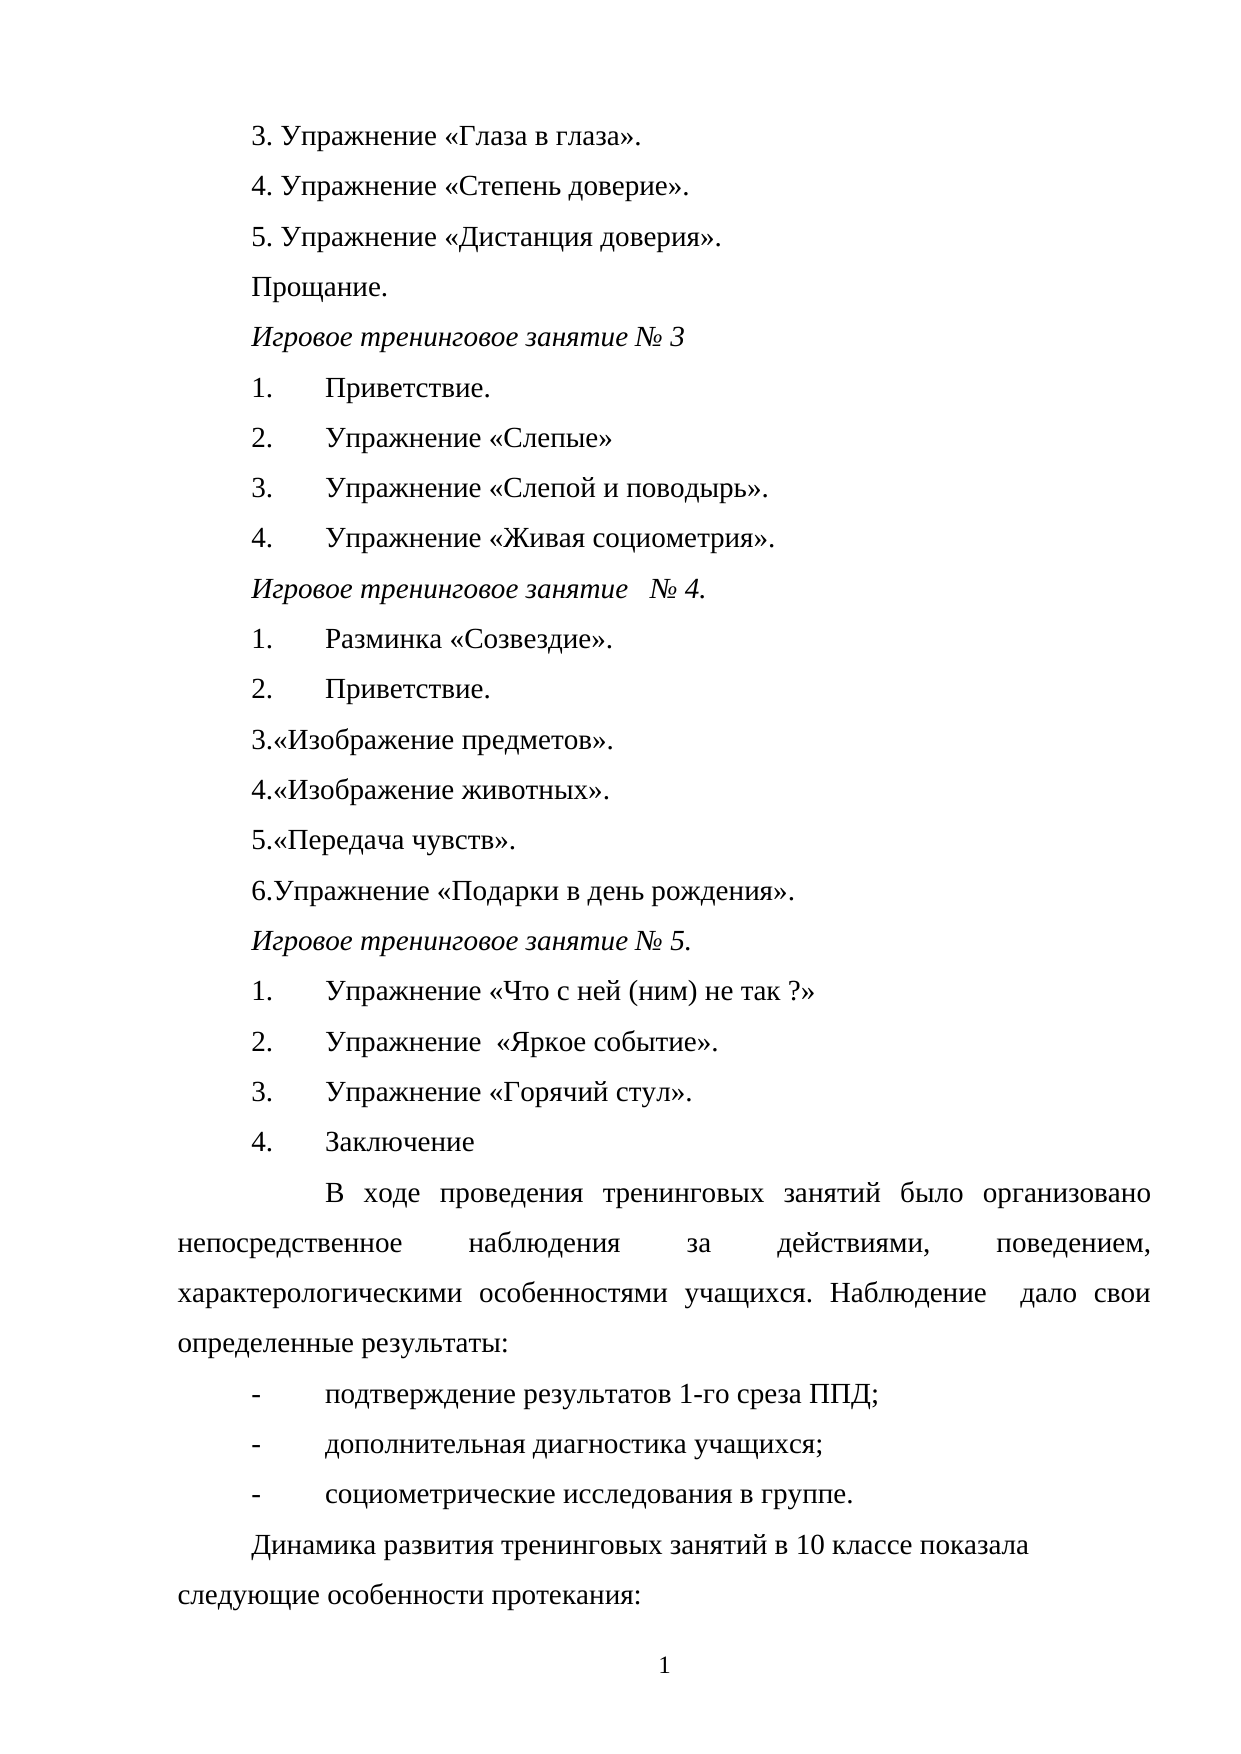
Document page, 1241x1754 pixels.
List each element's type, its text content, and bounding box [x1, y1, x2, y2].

text В ходе проведения тренинговых занятий было организовано непосредственное наблюдения за действиями, поведением, характерологическими особенностями учащихся. Наблюдение дало свои определенные результаты: [177, 1175, 1152, 1359]
list Упражнение «Слепой и поводырь». [177, 470, 1152, 504]
list Упражнение «Живая социометрия». [177, 521, 1152, 554]
text Игровое тренинговое занятие № 5. [177, 923, 1152, 957]
list Приветствие. [177, 370, 1152, 403]
list Упражнение «Яркое событие». [177, 1024, 1152, 1057]
text 3. Упражнение «Глаза в глаза». [177, 118, 1152, 152]
list Упражнение «Слепые» [177, 420, 1152, 453]
list Упражнение «Горячий стул». [177, 1074, 1152, 1108]
text 4.«Изображение животных». [177, 772, 1152, 806]
list подтверждение результатов 1-го среза ППД; [177, 1376, 1152, 1409]
text 5.«Передача чувств». [177, 822, 1152, 856]
text 5. Упражнение «Дистанция доверия». [177, 219, 1152, 252]
text 3.«Изображение предметов». [177, 722, 1152, 755]
list социометрические исследования в группе. [177, 1477, 1152, 1510]
text 6.Упражнение «Подарки в день рождения». [177, 873, 1152, 906]
text Динамика развития тренинговых занятий в 10 классе показала следующие особенности протекания: [177, 1527, 1152, 1611]
list Заключение [177, 1124, 1152, 1158]
list Разминка «Созвездие». [177, 621, 1152, 655]
text Прощание. [177, 269, 1152, 303]
text Игровое тренинговое занятие № 3 [177, 319, 1152, 353]
list Упражнение «Что с ней (ним) не так ?» [177, 973, 1152, 1007]
list Приветствие. [177, 672, 1152, 705]
text Игровое тренинговое занятие № 4. [177, 571, 1152, 604]
text 4. Упражнение «Степень доверие». [177, 168, 1152, 202]
list дополнительная диагностика учащихся; [177, 1426, 1152, 1460]
